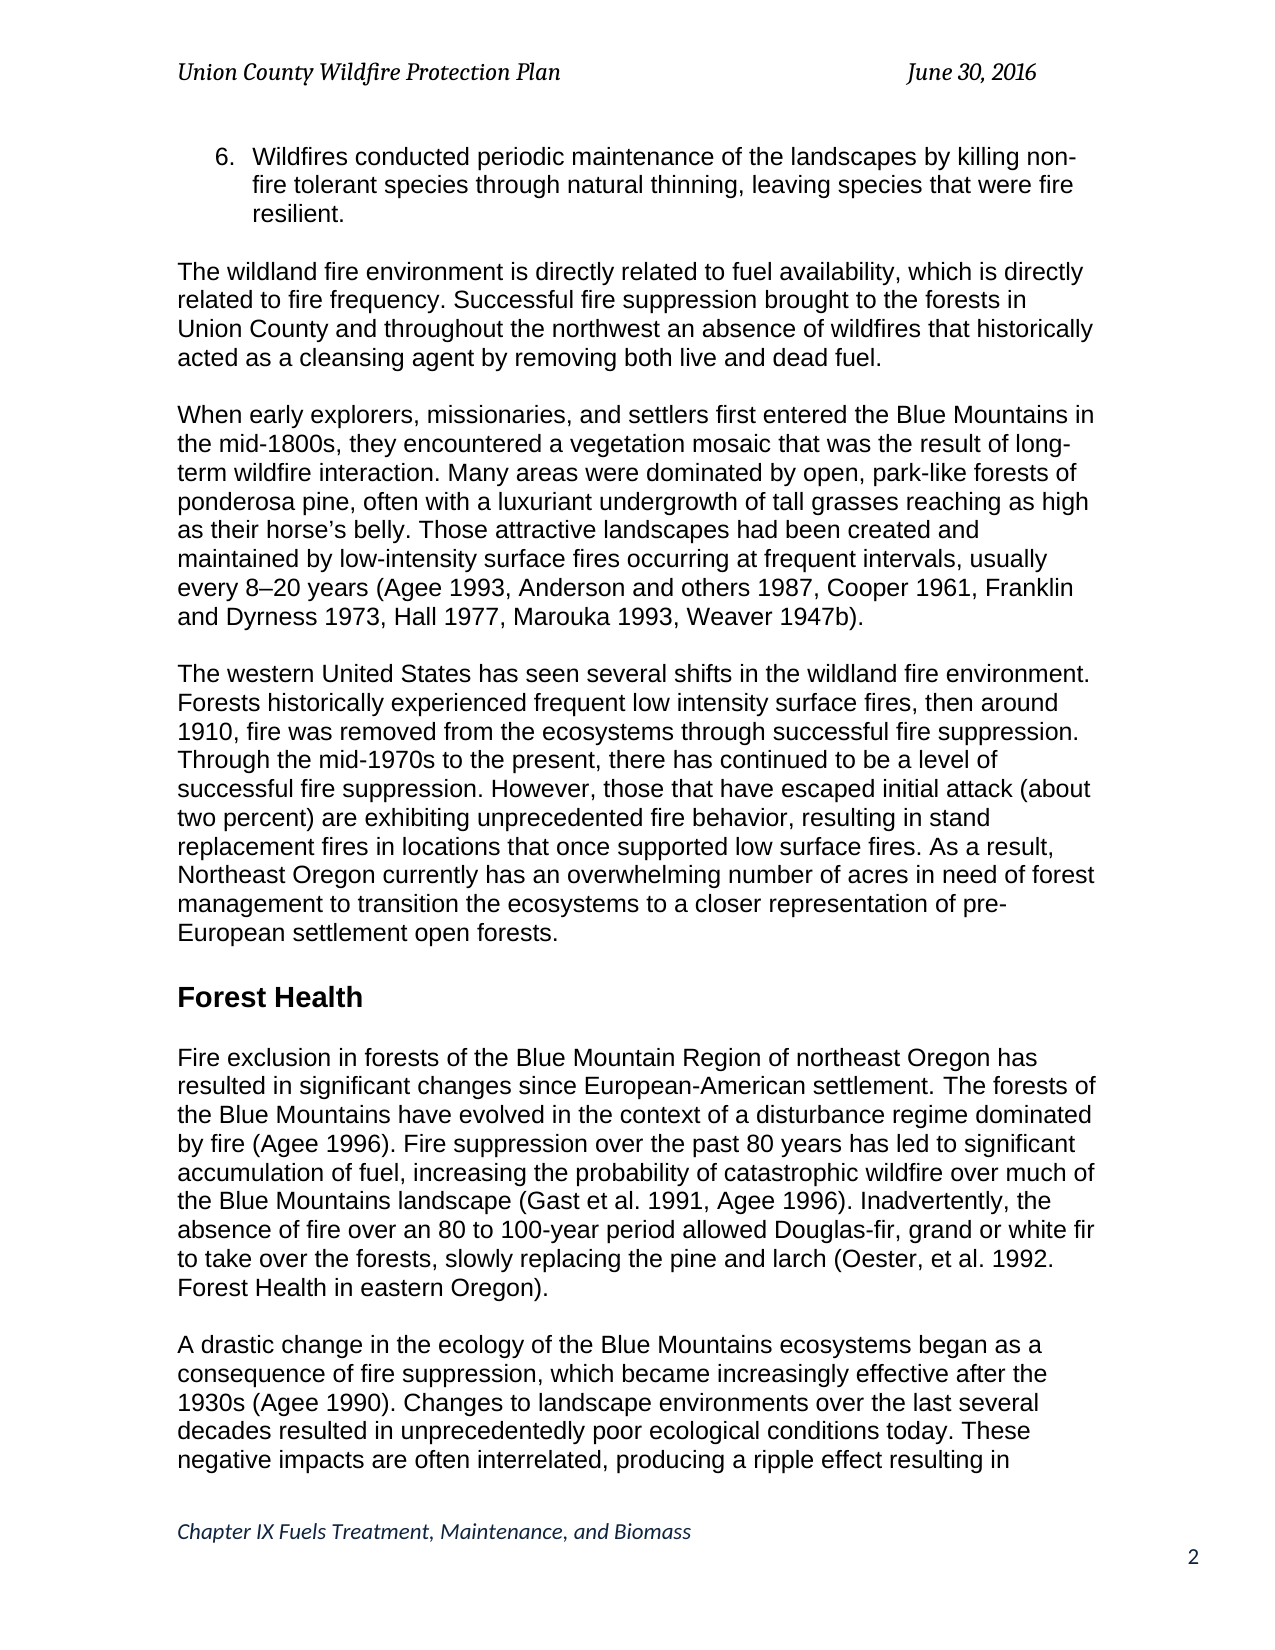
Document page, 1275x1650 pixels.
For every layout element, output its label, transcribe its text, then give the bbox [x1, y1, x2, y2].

text Forest Health [177, 980, 1096, 1014]
text The western United States has seen several shifts in the wildland fire environment. Forests historically experienced frequent low intensity surface fires, then around 1910, fire was removed from the ecosystems through successful fire suppression. Through the mid-1970s to the present, there has continued to be a level of successful fire suppression. However, those that have escaped initial attack (about two percent) are exhibiting unprecedented fire behavior, resulting in stand replacement fires in locations that once supported low surface fires. As a result, Northeast Oregon currently has an overwhelming number of acres in need of forest management to transition the ecosystems to a closer representation of pre-European settlement open forests. [177, 659, 1096, 947]
text The wildland fire environment is directly related to fuel availability, which is directly related to fire frequency. Successful fire suppression brought to the forests in Union County and throughout the northwest an absence of wildfires that historically acted as a cleansing agent by removing both live and dead fuel. [177, 257, 1096, 372]
text When early explorers, missionaries, and settlers first entered the Blue Mountains in the mid-1800s, they encountered a vegetation mosaic that was the result of long-term wildfire interaction. Many areas were dominated by open, park-like forests of ponderosa pine, often with a luxuriant undergrowth of tall grasses reaching as high as their horse’s belly. Those attractive landscapes had been created and maintained by low-intensity surface fires occurring at frequent intervals, usually every 8–20 years (Agee 1993, Anderson and others 1987, Cooper 1961, Franklin and Dyrness 1973, Hall 1977, Marouka 1993, Weaver 1947b). [177, 400, 1096, 630]
text Fire exclusion in forests of the Blue Mountain Region of northeast Oregon has resulted in significant changes since European-American settlement. The forests of the Blue Mountains have evolved in the context of a disturbance regime dominated by fire (Agee 1996). Fire suppression over the past 80 years has led to significant accumulation of fuel, increasing the probability of catastrophic wildfire over much of the Blue Mountains landscape (Gast et al. 1991, Agee 1996). Inadvertently, the absence of fire over an 80 to 100-year period allowed Douglas-fir, grand or white fir to take over the forests, slowly replacing the pine and larch (Oester, et al. 1992. Forest Health in eastern Oregon). [177, 1042, 1096, 1301]
list Wildfires conducted periodic maintenance of the landscapes by killing non-fire tolerant species through natural thinning, leaving species that were fire resilient. [214, 142, 1096, 228]
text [177, 1330, 1096, 1474]
